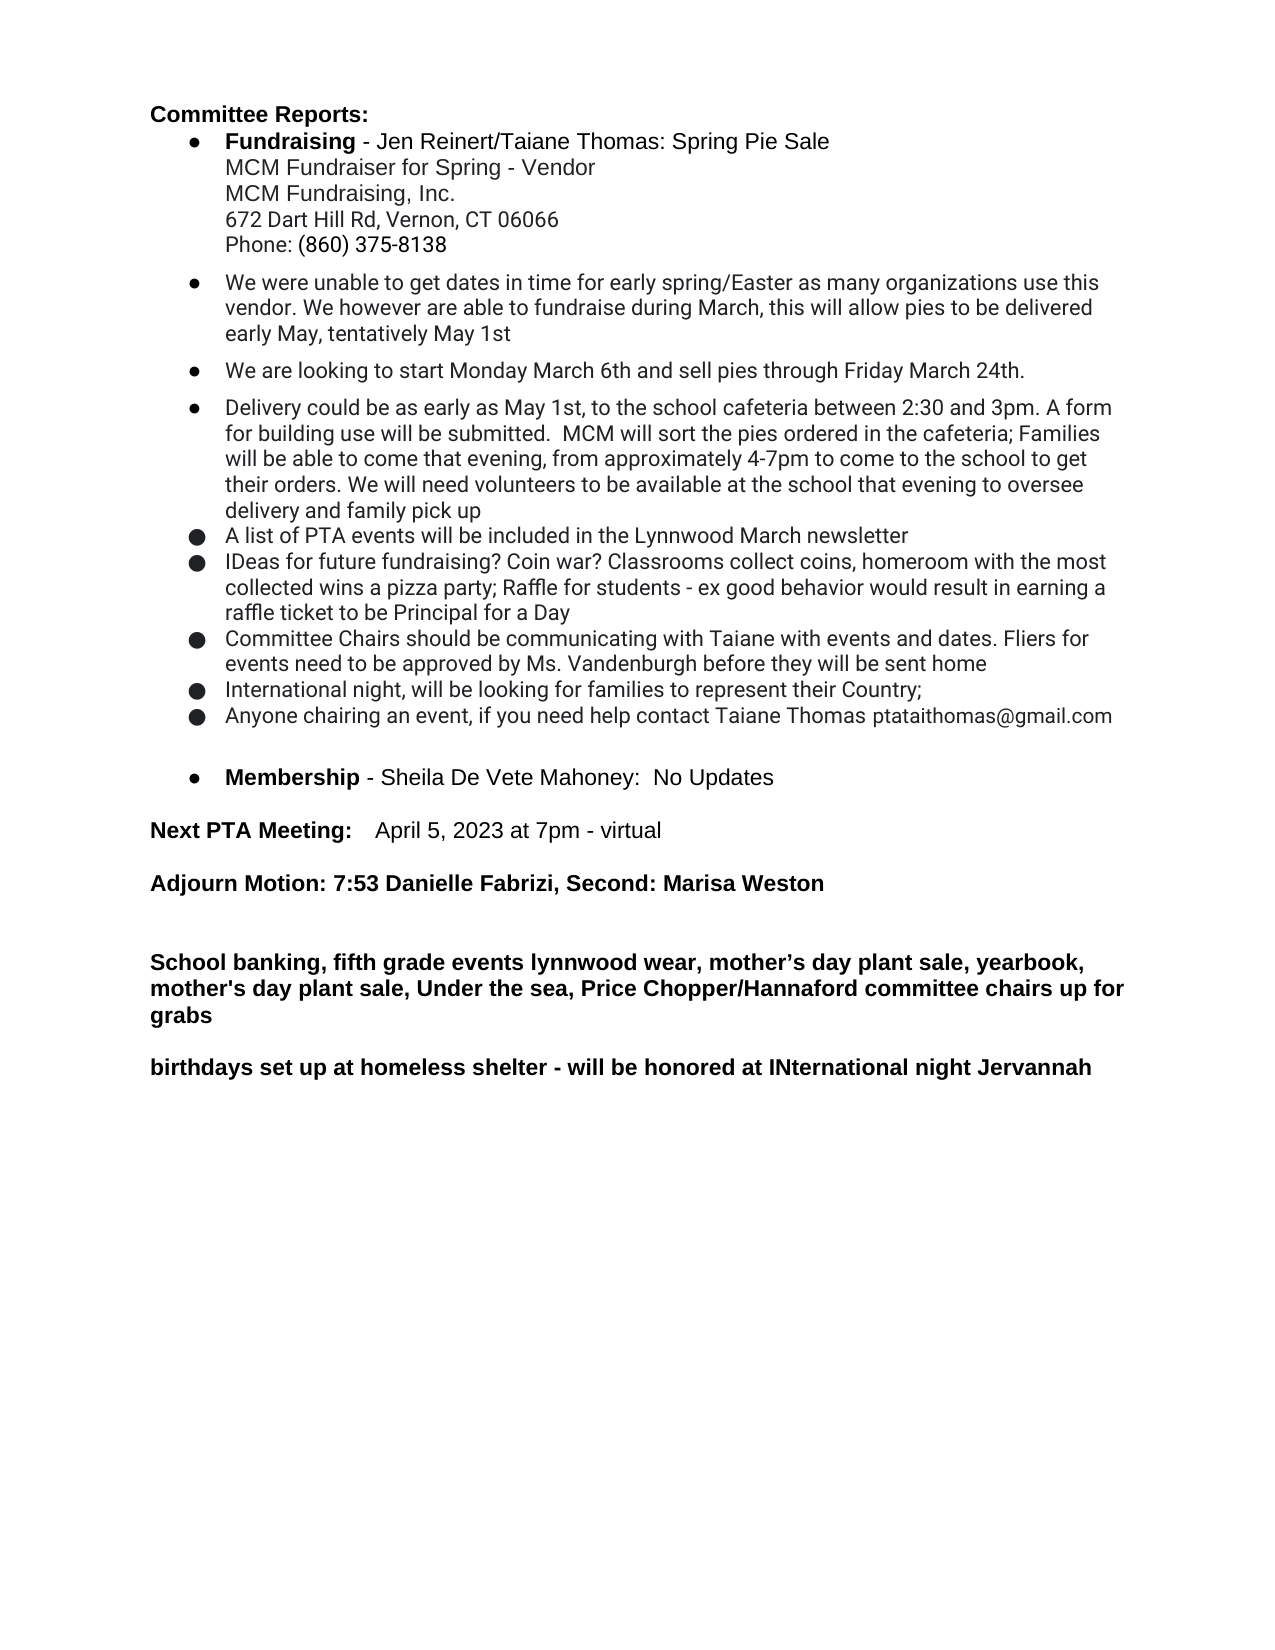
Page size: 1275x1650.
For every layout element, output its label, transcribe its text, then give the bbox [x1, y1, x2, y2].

list A list of PTA events will be included in the Lynnwood March newsletter [187, 523, 1125, 549]
list Fundraising - Jen Reinert/Taiane Thomas: Spring Pie Sale MCM Fundraiser for Spring - Vendor [187, 128, 1125, 180]
text Next PTA Meeting: April 5, 2023 at 7pm - virtual [150, 817, 1125, 843]
text Adjourn Motion: 7:53 Danielle Fabrizi, Second: Marisa Weston [150, 870, 1125, 896]
list Committee Chairs should be communicating with Taiane with events and dates. Fliers for events need to be approved by Ms. Vandenburgh before they will be sent home [187, 626, 1125, 677]
list International night, will be looking for families to represent their Country; [187, 677, 1125, 703]
text Committee Reports: [150, 101, 1125, 128]
text 672 Dart Hill Rd, Vernon, CT 06066 Phone: (860) 375-8138 [150, 207, 1125, 258]
list Anyone chairing an event, if you need help contact Taiane Thomas ptataithomas@gmail.com [187, 703, 1125, 728]
list We were unable to get dates in time for early spring/Easter as many organizations use this vendor. We however are able to fundraise during March, this will allow pies to be delivered early May, tentatively May 1st [187, 268, 1125, 346]
text birthdays set up at homeless shelter - will be honored at INternational night Jervannah [150, 1054, 1125, 1081]
list Membership - Sheila De Vete Mahoney: No Updates [187, 764, 1125, 791]
list We are looking to start Monday March 6th and sell pies through Friday March 24th. [187, 357, 1125, 384]
list IDeas for future fundraising? Coin war? Classrooms collect coins, homeroom with the most collected wins a pizza party; Raffle for students - ex good behavior would result in earning a raffle ticket to be Principal for a Day [187, 549, 1125, 626]
text School banking, fifth grade events lynnwood wear, mother’s day plant sale, yearbook, mother's day plant sale, Under the sea, Price Chopper/Hannaford committee chairs up for grabs [150, 949, 1125, 1028]
text MCM Fundraising, Inc. [150, 180, 1125, 207]
list Delivery could be as early as May 1st, to the school cafeteria between 2:30 and 3pm. A form for building use will be submitted. MCM will sort the pies ordered in the cafeteria; Families will be able to come that evening, from approximately 4-7pm to come to the school to get their orders. We will need volunteers to be available at the school that evening to oversee delivery and family pick up [187, 394, 1125, 523]
